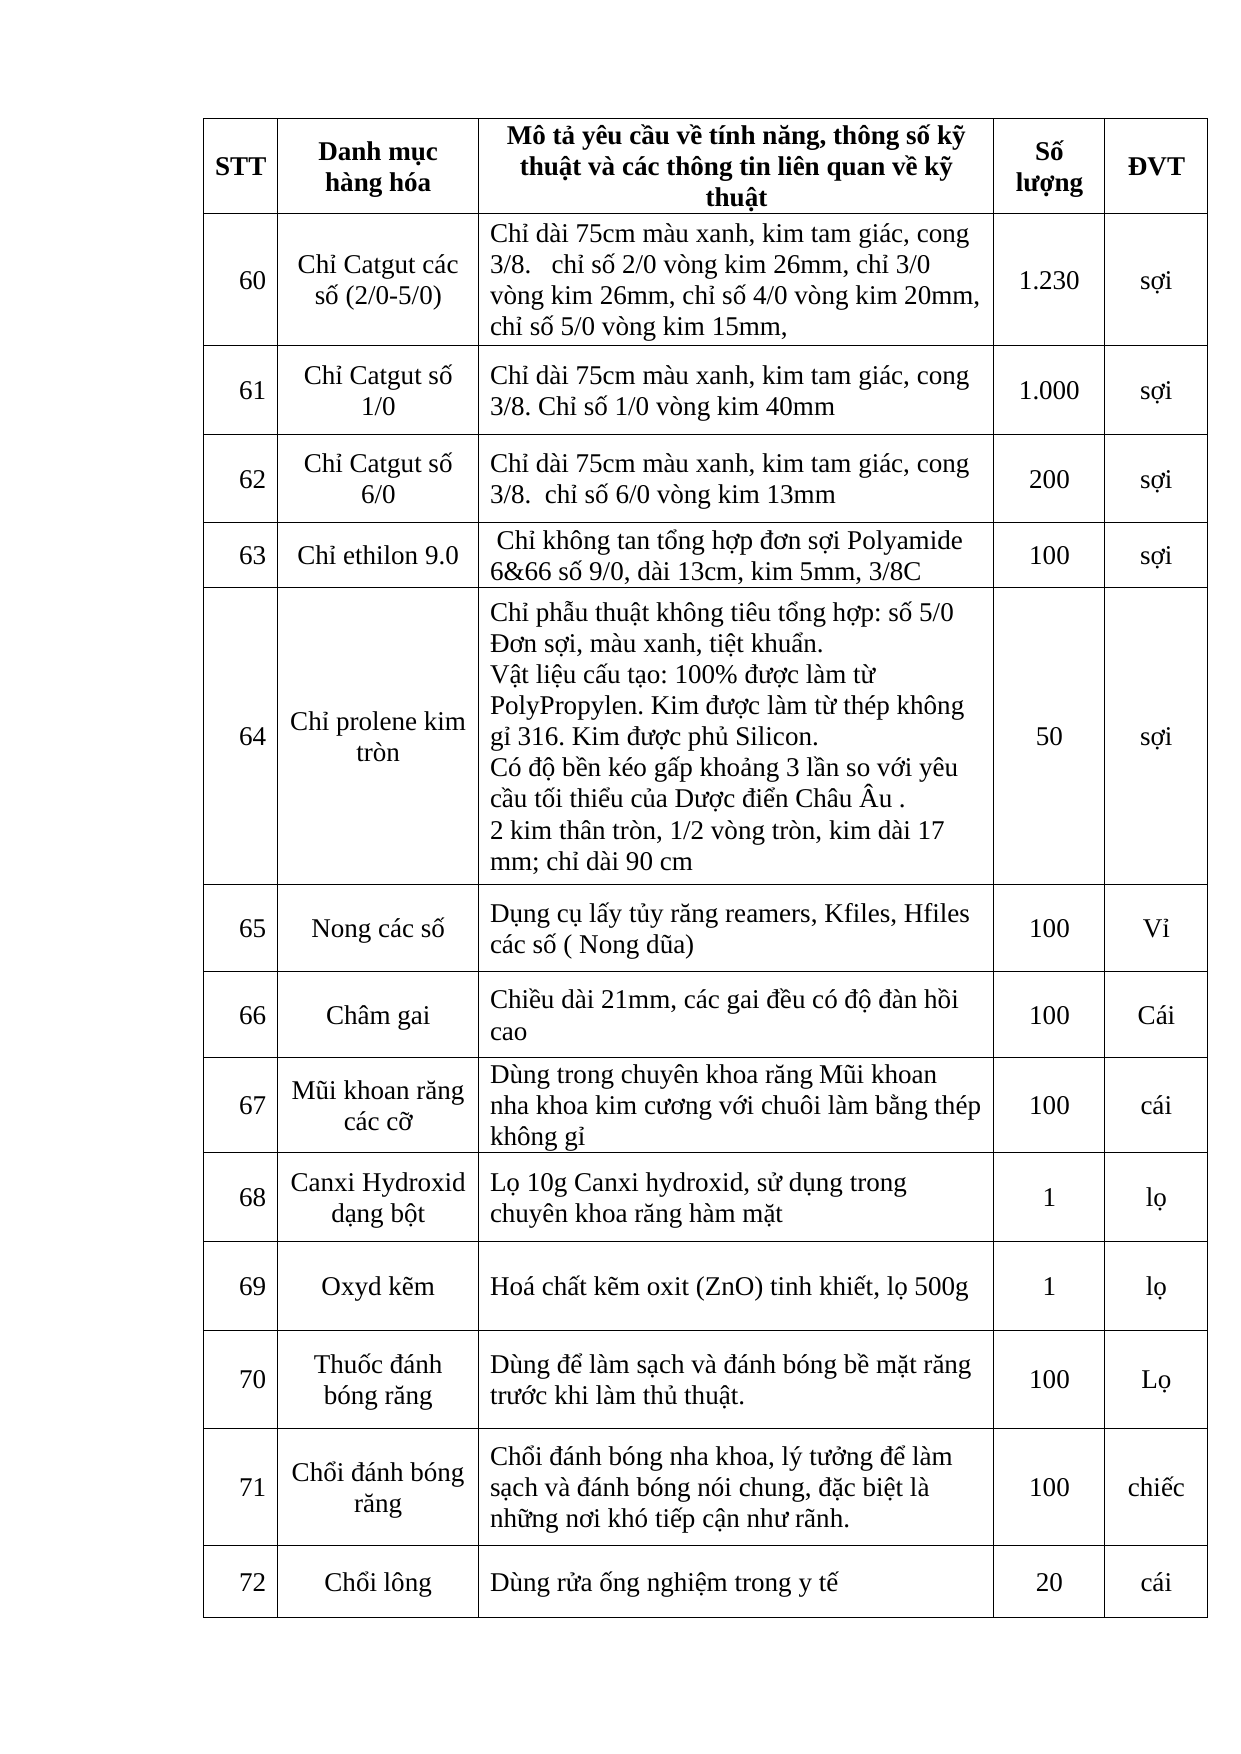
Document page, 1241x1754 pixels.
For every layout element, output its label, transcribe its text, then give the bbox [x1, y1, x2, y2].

table_cell lọ [1105, 1242, 1207, 1329]
table_cell [204, 885, 277, 971]
table_cell Chỉ prolene kim tròn [278, 588, 478, 883]
table_cell [204, 1058, 277, 1152]
table_cell [204, 1331, 277, 1428]
table_cell Chỉ ethilon 9.0 [278, 523, 478, 587]
table_cell Chỉ dài 75cm màu xanh, kim tam giác, cong 3/8. Chỉ số 1/0 vòng kim 40mm [479, 346, 993, 434]
table_cell sợi [1105, 435, 1207, 522]
table_cell 1.230 [994, 214, 1104, 345]
table_header Số lượng [994, 119, 1104, 213]
table_cell 100 [994, 1058, 1104, 1152]
table_cell Chổi đánh bóng răng [278, 1429, 478, 1545]
table_cell lọ [1105, 1153, 1207, 1241]
table_cell 20 [994, 1546, 1104, 1617]
table_cell 100 [994, 972, 1104, 1057]
table_cell Lọ 10g Canxi hydroxid, sử dụng trong chuyên khoa răng hàm mặt [479, 1153, 993, 1241]
table_cell Lọ [1105, 1331, 1207, 1428]
table_cell [204, 972, 277, 1057]
table_cell 1 [994, 1242, 1104, 1329]
table_cell Vỉ [1105, 885, 1207, 971]
table_cell chiếc [1105, 1429, 1207, 1545]
table_cell [204, 588, 277, 883]
table_header Danh mục hàng hóa [278, 119, 478, 213]
table_cell Dụng cụ lấy tủy răng reamers, Kfiles, Hfiles các số ( Nong dũa) [479, 885, 993, 971]
table_cell Oxyd kẽm [278, 1242, 478, 1329]
table_cell [204, 214, 277, 345]
table_cell Nong các số [278, 885, 478, 971]
table_cell Chổi lông [278, 1546, 478, 1617]
table_cell Cái [1105, 972, 1207, 1057]
table_cell Dùng trong chuyên khoa răng Mũi khoan nha khoa kim cương với chuôi làm bằng thép không gỉ [479, 1058, 993, 1152]
table_cell Dùng rửa ống nghiệm trong y tế [479, 1546, 993, 1617]
table_cell sợi [1105, 346, 1207, 434]
table_cell [204, 1429, 277, 1545]
table_cell Chỉ Catgut số 6/0 [278, 435, 478, 522]
table_cell Chỉ Catgut các số (2/0-5/0) [278, 214, 478, 345]
table_header Mô tả yêu cầu về tính năng, thông số kỹ thuật và các thông tin liên quan về kỹ thuật [479, 119, 993, 213]
table_cell 1 [994, 1153, 1104, 1241]
table_cell [204, 346, 277, 434]
table_cell 50 [994, 588, 1104, 883]
table_cell Canxi Hydroxid dạng bột [278, 1153, 478, 1241]
table_cell Hoá chất kẽm oxit (ZnO) tinh khiết, lọ 500g [479, 1242, 993, 1329]
table_cell 100 [994, 1429, 1104, 1545]
table_cell Chỉ dài 75cm màu xanh, kim tam giác, cong 3/8. chỉ số 2/0 vòng kim 26mm, chỉ 3/0 vòng kim 26mm, chỉ số 4/0 vòng kim 20mm, chỉ số 5/0 vòng kim 15mm, [479, 214, 993, 345]
table_cell 200 [994, 435, 1104, 522]
table_cell 1.000 [994, 346, 1104, 434]
table_cell cái [1105, 1546, 1207, 1617]
table_cell Chỉ dài 75cm màu xanh, kim tam giác, cong 3/8. chỉ số 6/0 vòng kim 13mm [479, 435, 993, 522]
table_cell 100 [994, 885, 1104, 971]
table_cell cái [1105, 1058, 1207, 1152]
table_cell sợi [1105, 588, 1207, 883]
table_cell Chỉ không tan tổng hợp đơn sợi Polyamide 6&66 số 9/0, dài 13cm, kim 5mm, 3/8C [479, 523, 993, 587]
table_cell [204, 523, 277, 587]
table_cell Chỉ Catgut số 1/0 [278, 346, 478, 434]
table_cell Mũi khoan răng các cỡ [278, 1058, 478, 1152]
table_cell sợi [1105, 523, 1207, 587]
table_cell Chổi đánh bóng nha khoa, lý tưởng để làm sạch và đánh bóng nói chung, đặc biệt là những nơi khó tiếp cận như rãnh. [479, 1429, 993, 1545]
table_cell Chiều dài 21mm, các gai đều có độ đàn hồi cao [479, 972, 993, 1057]
table_cell sợi [1105, 214, 1207, 345]
table_cell [204, 1242, 277, 1329]
table_cell Chỉ phẫu thuật không tiêu tổng hợp: số 5/0 Đơn sợi, màu xanh, tiệt khuẩn. Vật liệu cấu tạo: 100% được làm từ PolyPropylen. Kim được làm từ thép không gỉ 316. Kim được phủ Silicon. Có độ bền kéo gấp khoảng 3 lần so với yêu cầu tối thiểu của Dược điển Châu Âu . 2 kim thân tròn, 1/2 vòng tròn, kim dài 17 mm; chỉ dài 90 cm [479, 588, 993, 883]
table_cell 100 [994, 523, 1104, 587]
table_cell [204, 1153, 277, 1241]
table_cell [204, 1546, 277, 1617]
table_cell [204, 435, 277, 522]
table_cell 100 [994, 1331, 1104, 1428]
table_header ĐVT [1105, 119, 1207, 213]
table_cell Thuốc đánh bóng răng [278, 1331, 478, 1428]
table_cell Châm gai [278, 972, 478, 1057]
table_cell Dùng để làm sạch và đánh bóng bề mặt răng trước khi làm thủ thuật. [479, 1331, 993, 1428]
table_header STT [204, 119, 277, 213]
